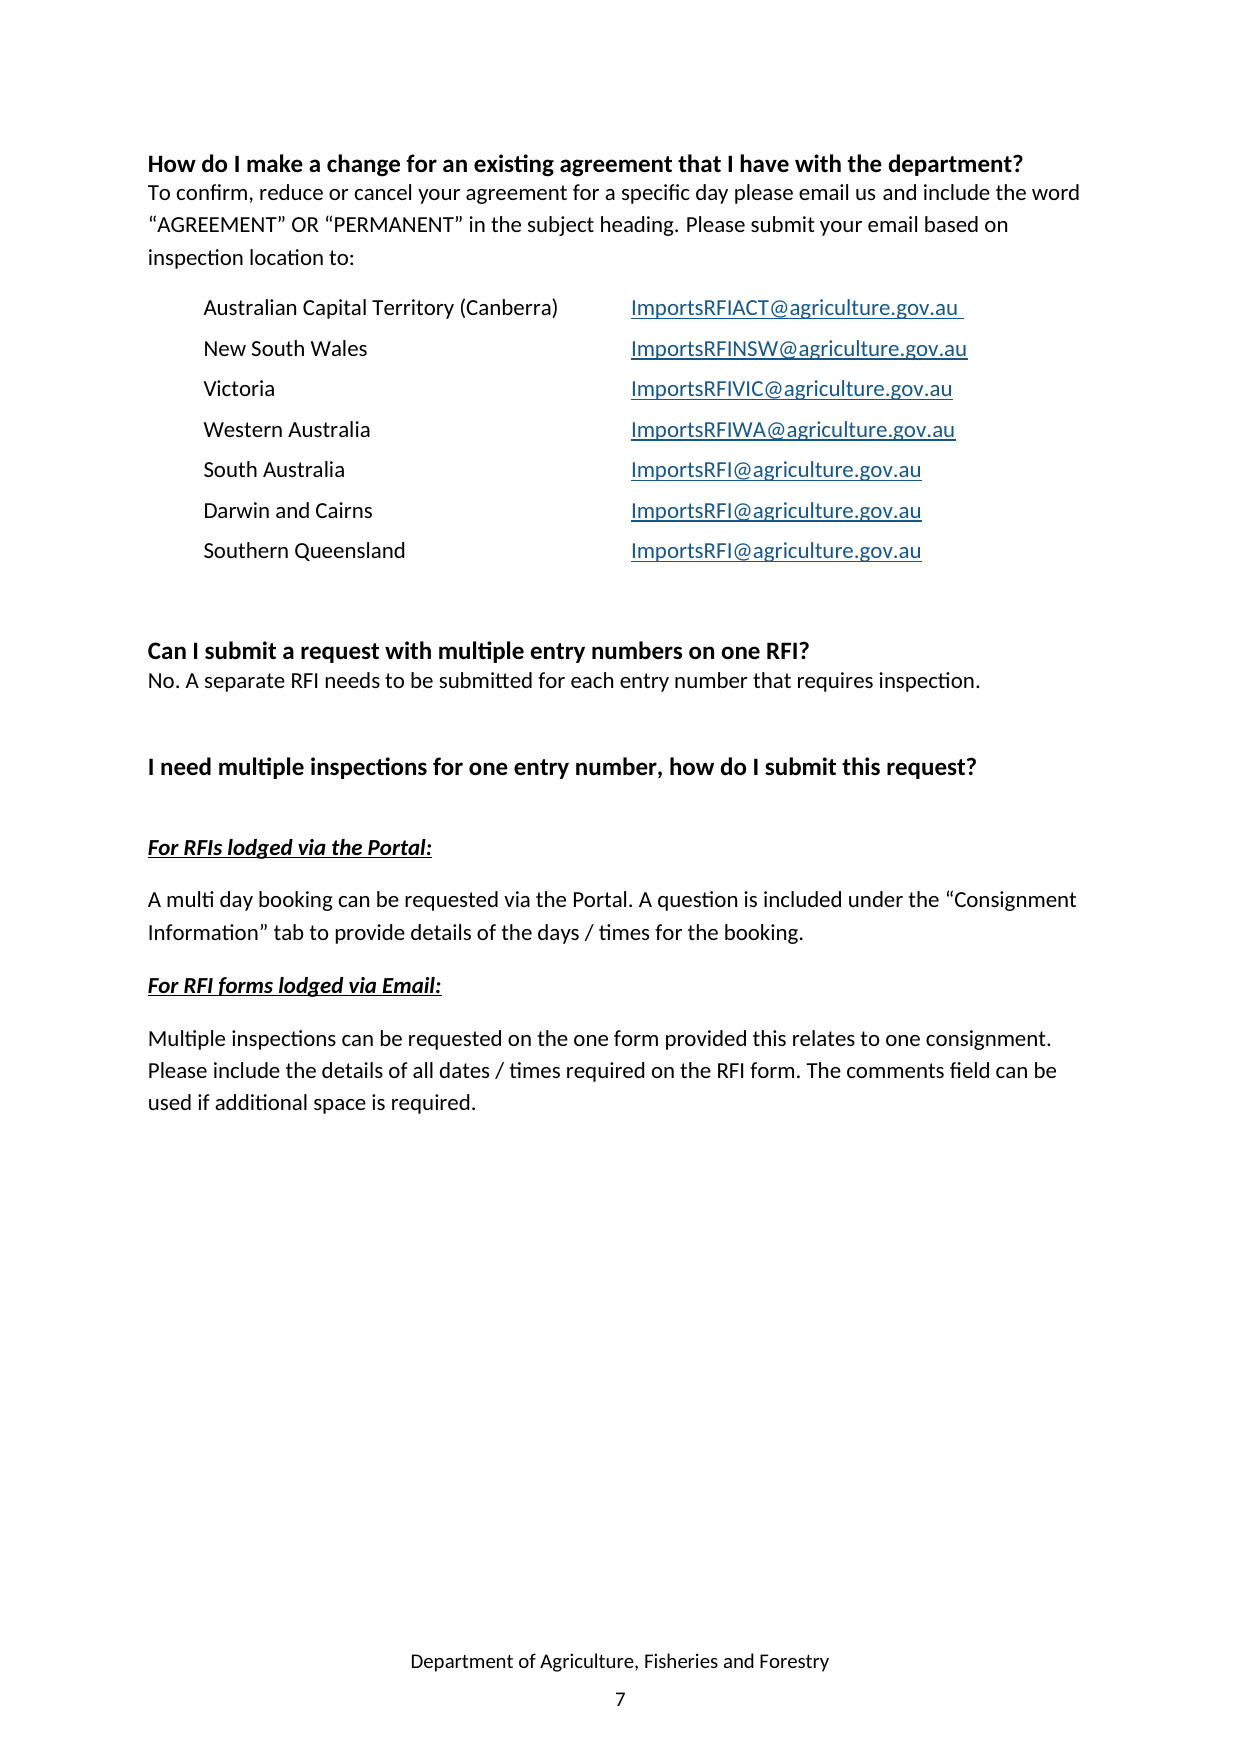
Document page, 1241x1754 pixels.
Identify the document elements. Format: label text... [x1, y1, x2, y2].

table_cell Western Australia [192, 409, 619, 449]
text Multiple inspections can be requested on the one form provided this relates to one consignment. Please include the details of all dates / times required on the RFI form. The comments field can be used if additional space is required. [148, 1024, 1092, 1116]
table_cell ImportsRFI@agriculture.gov.au [620, 530, 1091, 571]
text To confirm, reduce or cancel your agreement for a specific day please email us and include the word “AGREEMENT” OR “PERMANENT” in the subject heading. Please submit your email based on inspection location to: [148, 178, 1092, 271]
table_cell Southern Queensland [192, 530, 619, 571]
table_cell New South Wales [192, 328, 619, 368]
text For RFI forms lodged via Email: [148, 971, 1092, 999]
table_cell ImportsRFI@agriculture.gov.au [620, 490, 1091, 530]
table_cell ImportsRFIVIC@agriculture.gov.au [620, 368, 1091, 409]
text No. A separate RFI needs to be submitted for each entry number that requires inspection. [148, 666, 1092, 694]
subtitle Can I submit a request with multiple entry numbers on one RFI? [148, 635, 1092, 666]
table_cell ImportsRFIWA@agriculture.gov.au [620, 409, 1091, 449]
table_cell ImportsRFI@agriculture.gov.au [620, 449, 1091, 490]
text A multi day booking can be requested via the Portal. A question is included under the “Consignment Information” tab to provide details of the days / times for the booking. [148, 886, 1092, 946]
table_cell South Australia [192, 449, 619, 490]
table_cell ImportsRFINSW@agriculture.gov.au [620, 328, 1091, 368]
table_header ImportsRFIACT@agriculture.gov.au [620, 287, 1091, 328]
subtitle How do I make a change for an existing agreement that I have with the department? [148, 148, 1092, 178]
text For RFIs lodged via the Portal: [148, 833, 1092, 861]
table_cell Darwin and Cairns [192, 490, 619, 530]
table_header Australian Capital Territory (Canberra) [192, 287, 619, 328]
table_cell Victoria [192, 368, 619, 409]
subtitle I need multiple inspections for one entry number, how do I submit this request? [148, 751, 1092, 782]
